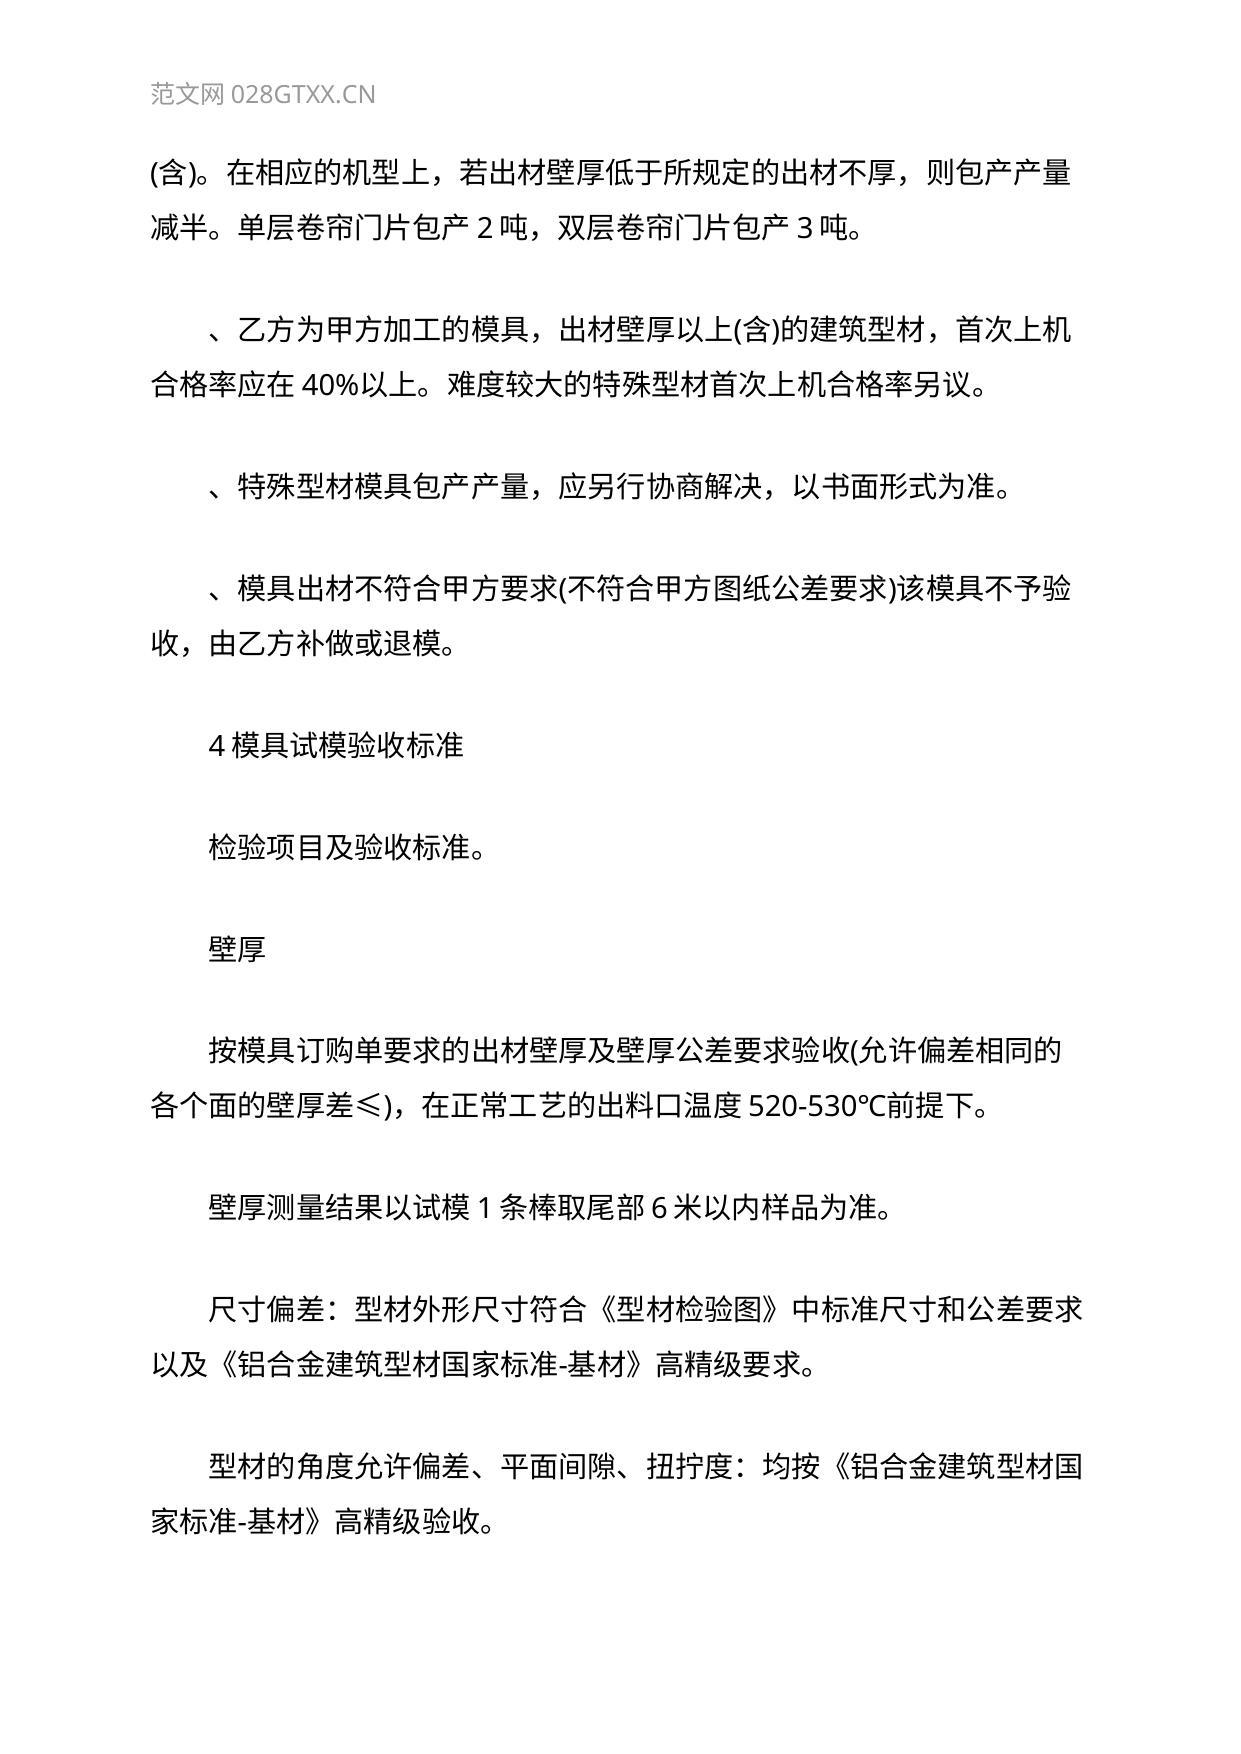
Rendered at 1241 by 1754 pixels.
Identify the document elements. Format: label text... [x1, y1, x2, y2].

text 尺寸偏差：型材外形尺寸符合《型材检验图》中标准尺寸和公差要求以及《铝合金建筑型材国家标准-基材》高精级要求。 [150, 1287, 1090, 1384]
text 、乙方为甲方加工的模具，出材壁厚以上(含)的建筑型材，首次上机合格率应在40%以上。难度较大的特殊型材首次上机合格率另议。 [150, 307, 1090, 404]
text 检验项目及验收标准。 [150, 824, 1090, 867]
text 、特殊型材模具包产产量，应另行协商解决，以书面形式为准。 [150, 464, 1090, 506]
text 按模具订购单要求的出材壁厚及壁厚公差要求验收(允许偏差相同的各个面的壁厚差≤)，在正常工艺的出料口温度520-530℃前提下。 [150, 1028, 1090, 1125]
text 、模具出材不符合甲方要求(不符合甲方图纸公差要求)该模具不予验收，由乙方补做或退模。 [150, 566, 1090, 663]
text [150, 150, 1090, 247]
text 壁厚测量结果以试模1条棒取尾部6米以内样品为准。 [150, 1185, 1090, 1227]
text 壁厚 [150, 926, 1090, 968]
text 4模具试模验收标准 [150, 722, 1090, 765]
text 型材的角度允许偏差、平面间隙、扭拧度：均按《铝合金建筑型材国家标准-基材》高精级验收。 [150, 1444, 1090, 1541]
